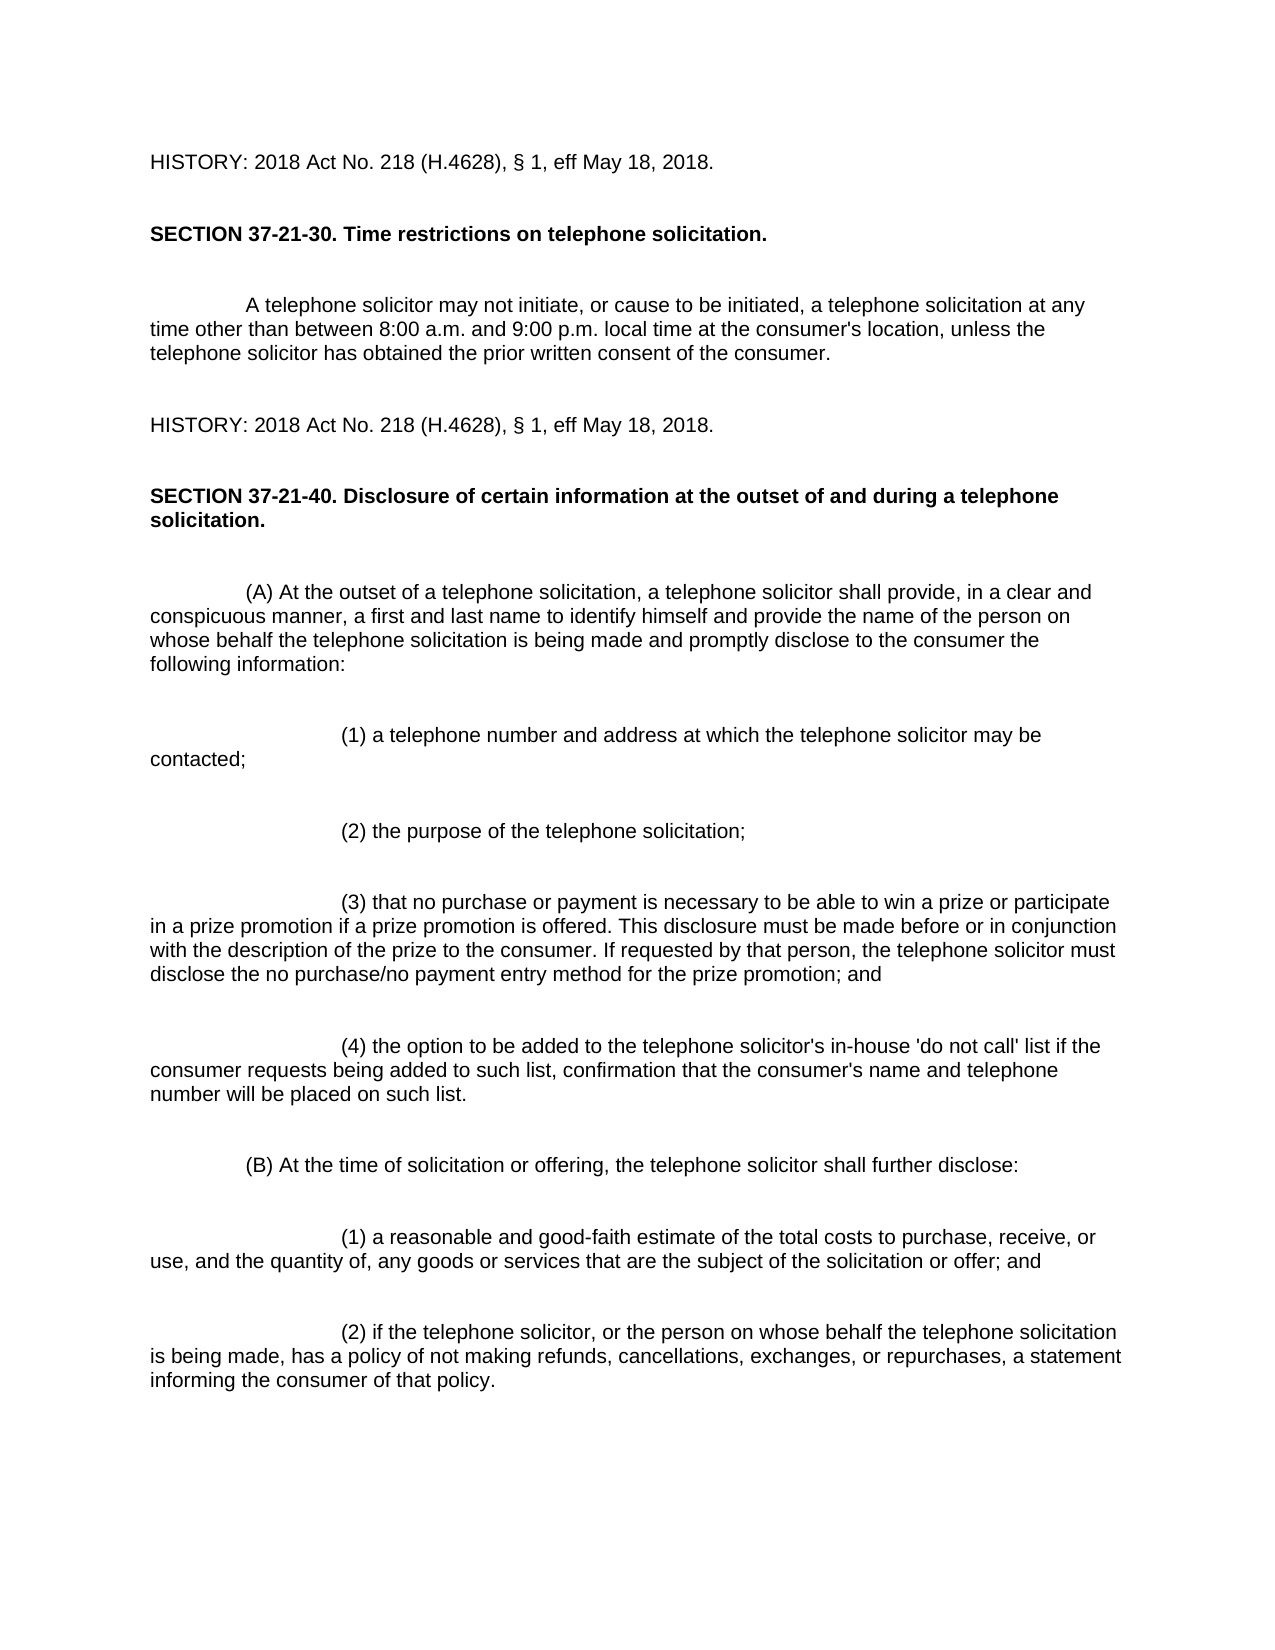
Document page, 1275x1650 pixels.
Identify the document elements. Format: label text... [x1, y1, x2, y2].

text (A) At the outset of a telephone solicitation, a telephone solicitor shall provide, in a clear and conspicuous manner, a first and last name to identify himself and provide the name of the person on whose behalf the telephone solicitation is being made and promptly disclose to the consumer the following information: [150, 580, 1125, 699]
text (2) if the telephone solicitor, or the person on whose behalf the telephone solicitation is being made, has a policy of not making refunds, cancellations, exchanges, or repurchases, a statement informing the consumer of that policy. [150, 1320, 1125, 1416]
text (4) the option to be added to the telephone solicitor's in-house 'do not call' list if the consumer requests being added to such list, confirmation that the consumer's name and telephone number will be placed on such list. [150, 1034, 1125, 1129]
text (2) the purpose of the telephone solicitation; [150, 819, 1125, 866]
text (1) a reasonable and good-faith estimate of the total costs to purchase, receive, or use, and the quantity of, any goods or services that are the subject of the solicitation or offer; and [150, 1225, 1125, 1296]
text HISTORY: 2018 Act No. 218 (H.4628), § 1, eff May 18, 2018. [150, 413, 1125, 460]
text SECTION 37-21-30. Time restrictions on telephone solicitation. [150, 222, 1125, 269]
text (B) At the time of solicitation or offering, the telephone solicitor shall further disclose: [150, 1153, 1125, 1201]
text (1) a telephone number and address at which the telephone solicitor may be contacted; [150, 723, 1125, 795]
text SECTION 37-21-40. Disclosure of certain information at the outset of and during a telephone solicitation. [150, 484, 1125, 556]
text HISTORY: 2018 Act No. 218 (H.4628), § 1, eff May 18, 2018. [150, 150, 1125, 198]
text (3) that no purchase or payment is necessary to be able to win a prize or participate in a prize promotion if a prize promotion is offered. This disclosure must be made before or in conjunction with the description of the prize to the consumer. If requested by that person, the telephone solicitor must disclose the no purchase/no payment entry method for the prize promotion; and [150, 890, 1125, 1010]
text A telephone solicitor may not initiate, or cause to be initiated, a telephone solicitation at any time other than between 8:00 a.m. and 9:00 p.m. local time at the consumer's location, unless the telephone solicitor has obtained the prior written consent of the consumer. [150, 293, 1125, 389]
